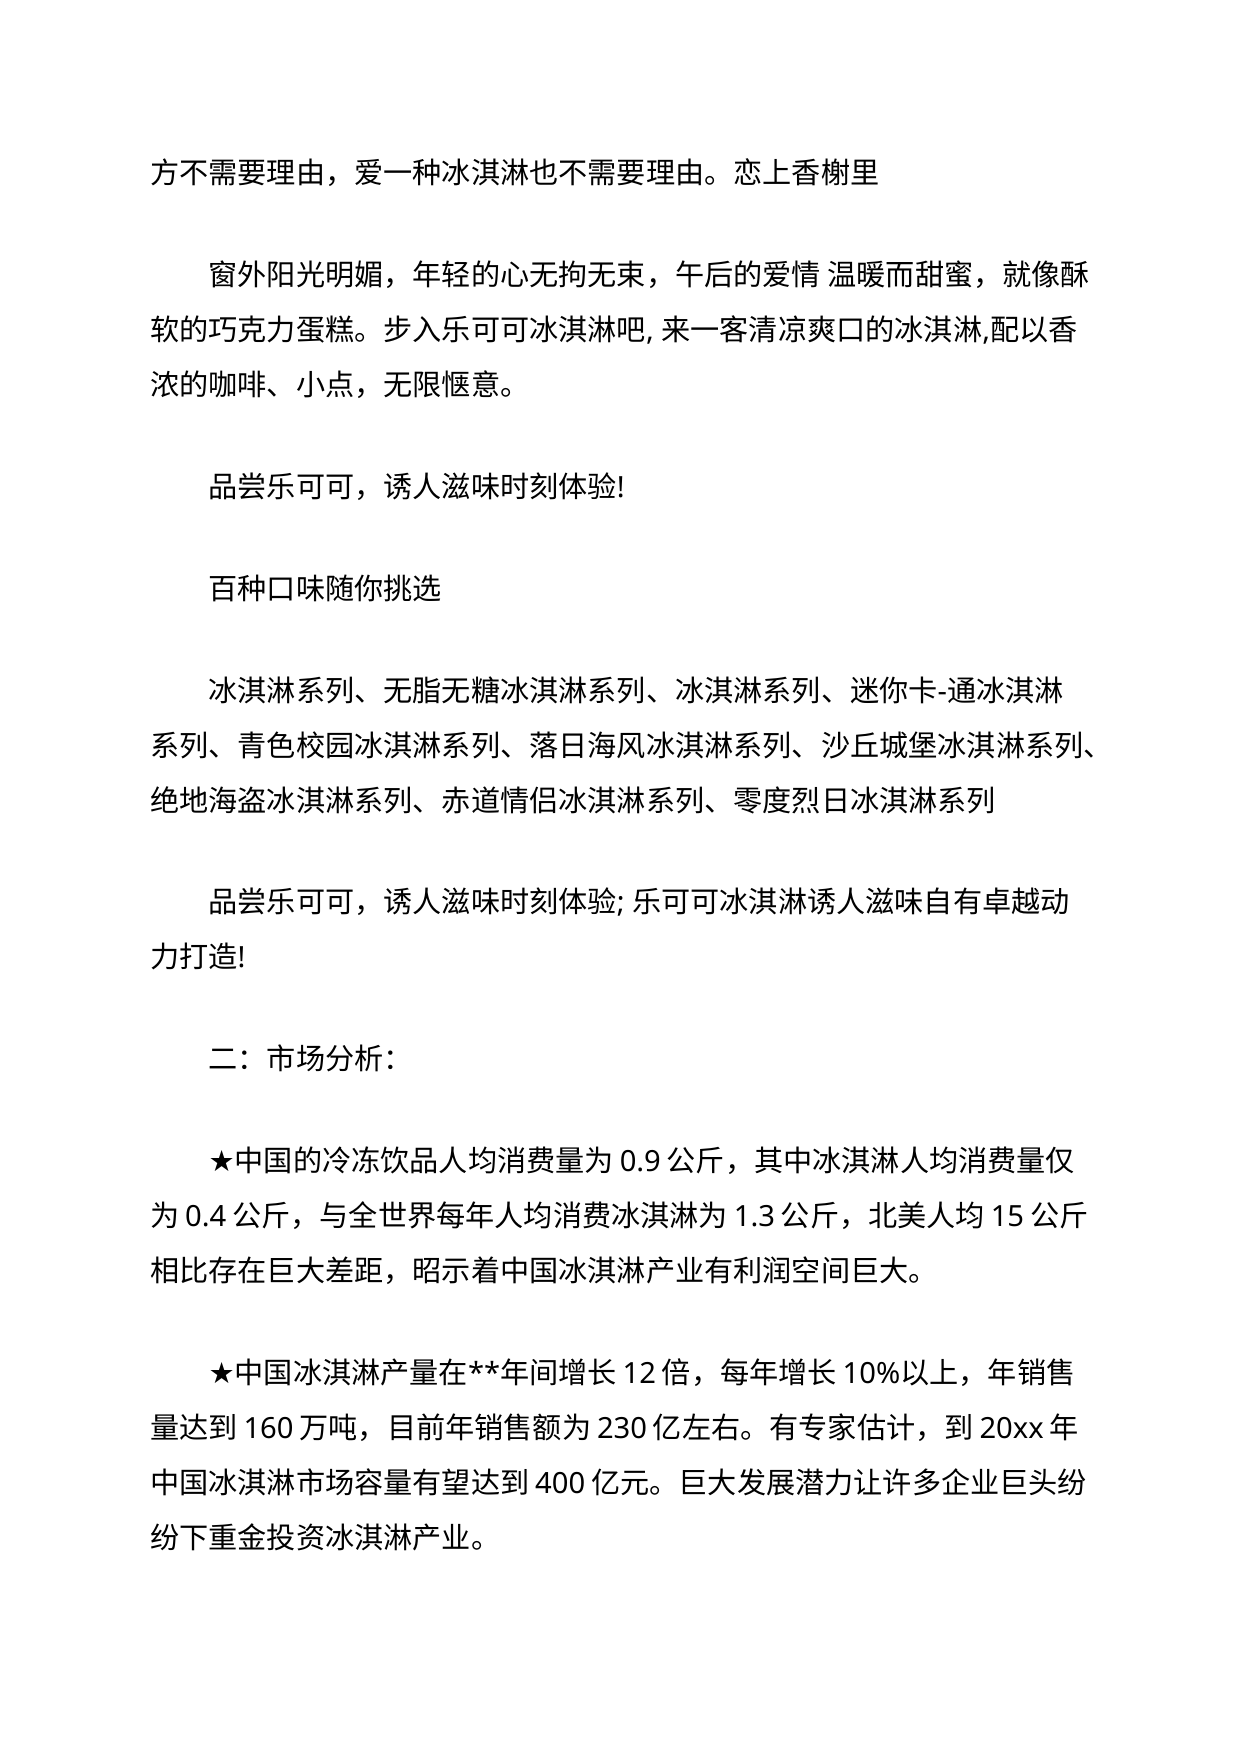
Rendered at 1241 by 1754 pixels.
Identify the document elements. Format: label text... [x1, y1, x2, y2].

text 百种口味随你挑选 [150, 565, 1090, 608]
text 二：市场分析： [150, 1036, 1090, 1078]
text 冰淇淋系列、无脂无糖冰淇淋系列、冰淇淋系列、迷你卡-通冰淇淋系列、青色校园冰淇淋系列、落日海风冰淇淋系列、沙丘城堡冰淇淋系列、绝地海盗冰淇淋系列、赤道情侣冰淇淋系列、零度烈日冰淇淋系列 [150, 667, 1090, 819]
text 品尝乐可可，诱人滋味时刻体验; 乐可可冰淇淋诱人滋味自有卓越动力打造! [150, 879, 1090, 976]
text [150, 150, 1090, 192]
text ★中国的冷冻饮品人均消费量为0.9公斤，其中冰淇淋人均消费量仅为0.4公斤，与全世界每年人均消费冰淇淋为1.3公斤，北美人均15公斤相比存在巨大差距，昭示着中国冰淇淋产业有利润空间巨大。 [150, 1138, 1090, 1290]
text 品尝乐可可，诱人滋味时刻体验! [150, 463, 1090, 506]
text ★中国冰淇淋产量在**年间增长12倍，每年增长10%以上，年销售量达到160万吨，目前年销售额为230亿左右。有专家估计，到20xx年中国冰淇淋市场容量有望达到400亿元。巨大发展潜力让许多企业巨头纷纷下重金投资冰淇淋产业。 [150, 1349, 1090, 1557]
text 窗外阳光明媚，年轻的心无拘无束，午后的爱情 温暖而甜蜜，就像酥软的巧克力蛋糕。步入乐可可冰淇淋吧, 来一客清凉爽口的冰淇淋,配以香浓的咖啡、小点，无限惬意。 [150, 252, 1090, 404]
